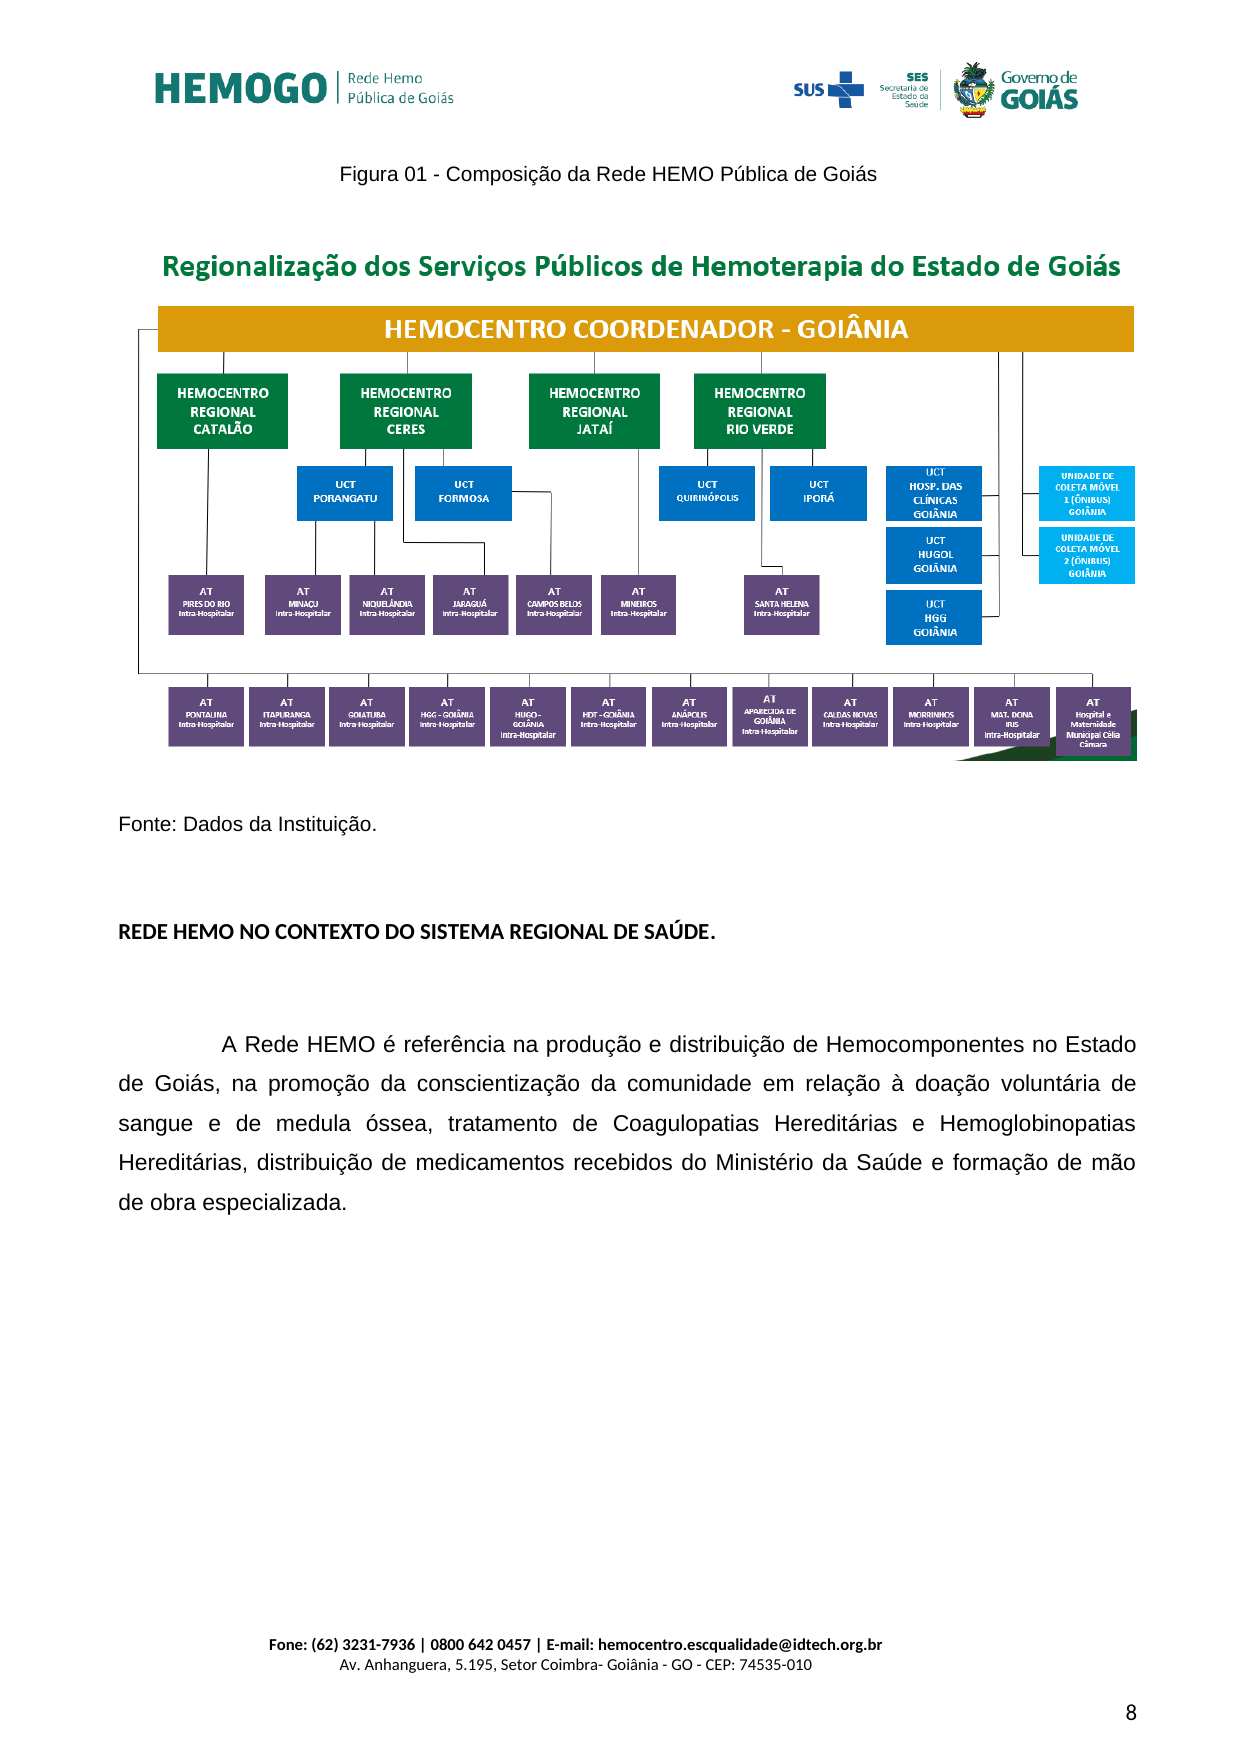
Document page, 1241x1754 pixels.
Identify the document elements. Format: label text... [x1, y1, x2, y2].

text REDE HEMO NO CONTEXTO DO SISTEMA REGIONAL DE SAÚDE. [118, 917, 1137, 945]
picture [118, 249, 1137, 761]
text Fonte: Dados da Instituição. [118, 812, 1137, 836]
text A Rede HEMO é referência na produção e distribuição de Hemocomponentes no Estado de Goiás, na promoção da conscientização da comunidade em relação à doação voluntária de sangue e de medula óssea, tratamento de Coagulopatias Hereditárias e Hemoglobinopatias Hereditárias, distribuição de medicamentos recebidos do Ministério da Saúde e formação de mão de obra especializada. [118, 1031, 1137, 1215]
picture [113, 29, 1117, 136]
text Figura 01 - Composição da Rede HEMO Pública de Goiás [266, 161, 1137, 185]
